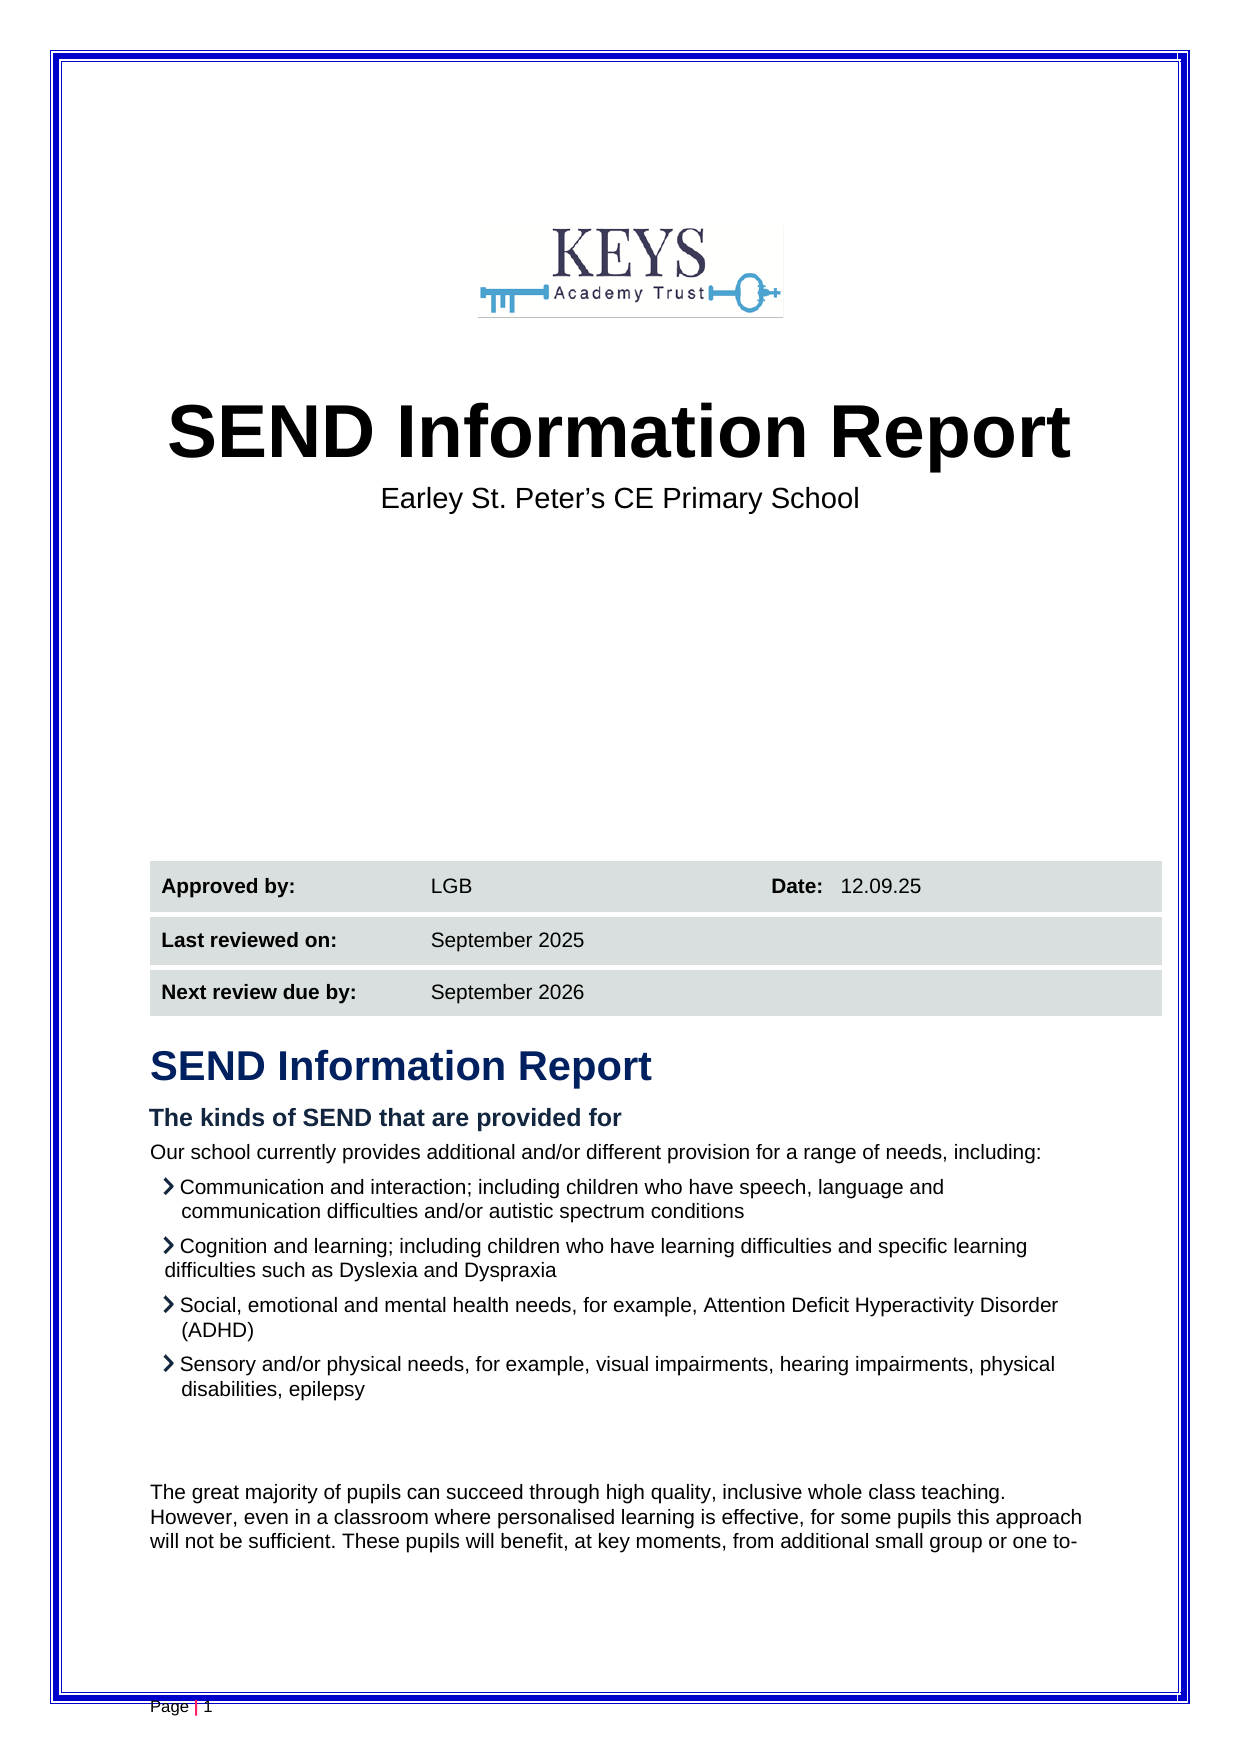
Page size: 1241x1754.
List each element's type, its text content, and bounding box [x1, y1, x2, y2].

text Social, emotional and mental health needs, for example, Attention Deficit Hyperactivity Disorder (ADHD) [163, 1293, 1090, 1341]
table_cell September 2026 [431, 970, 771, 1016]
subtitle SEND Information Report [150, 1042, 1090, 1090]
picture [163, 1354, 174, 1372]
picture [163, 1236, 174, 1254]
picture [163, 1177, 174, 1195]
subtitle The kinds of SEND that are provided for [148, 1103, 1090, 1132]
table_cell [771, 970, 1162, 1016]
table_cell Next review due by: [150, 970, 431, 1016]
text Our school currently provides additional and/or different provision for a range of needs, including: [150, 1140, 1090, 1164]
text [150, 1480, 1090, 1553]
table_cell [771, 917, 1162, 965]
table_header Date: 12.09.25 [771, 861, 1162, 912]
text Earley St. Peter’s CE Primary School [150, 481, 1090, 514]
table_cell September 2025 [431, 917, 771, 965]
table_cell Last reviewed on: [150, 917, 431, 965]
text Sensory and/or physical needs, for example, visual impairments, hearing impairments, physical disabilities, epilepsy [163, 1352, 1090, 1400]
text Cognition and learning; including children who have learning difficulties and specific learning difficulties such as Dyslexia and Dyspraxia [163, 1234, 1090, 1282]
table_header Approved by: [150, 861, 431, 912]
picture [477, 225, 784, 318]
table_header LGB [431, 861, 771, 912]
text Communication and interaction; including children who have speech, language and communication difficulties and/or autistic spectrum conditions [163, 1175, 1090, 1223]
text SEND Information Report [168, 387, 1090, 474]
picture [163, 1295, 174, 1313]
